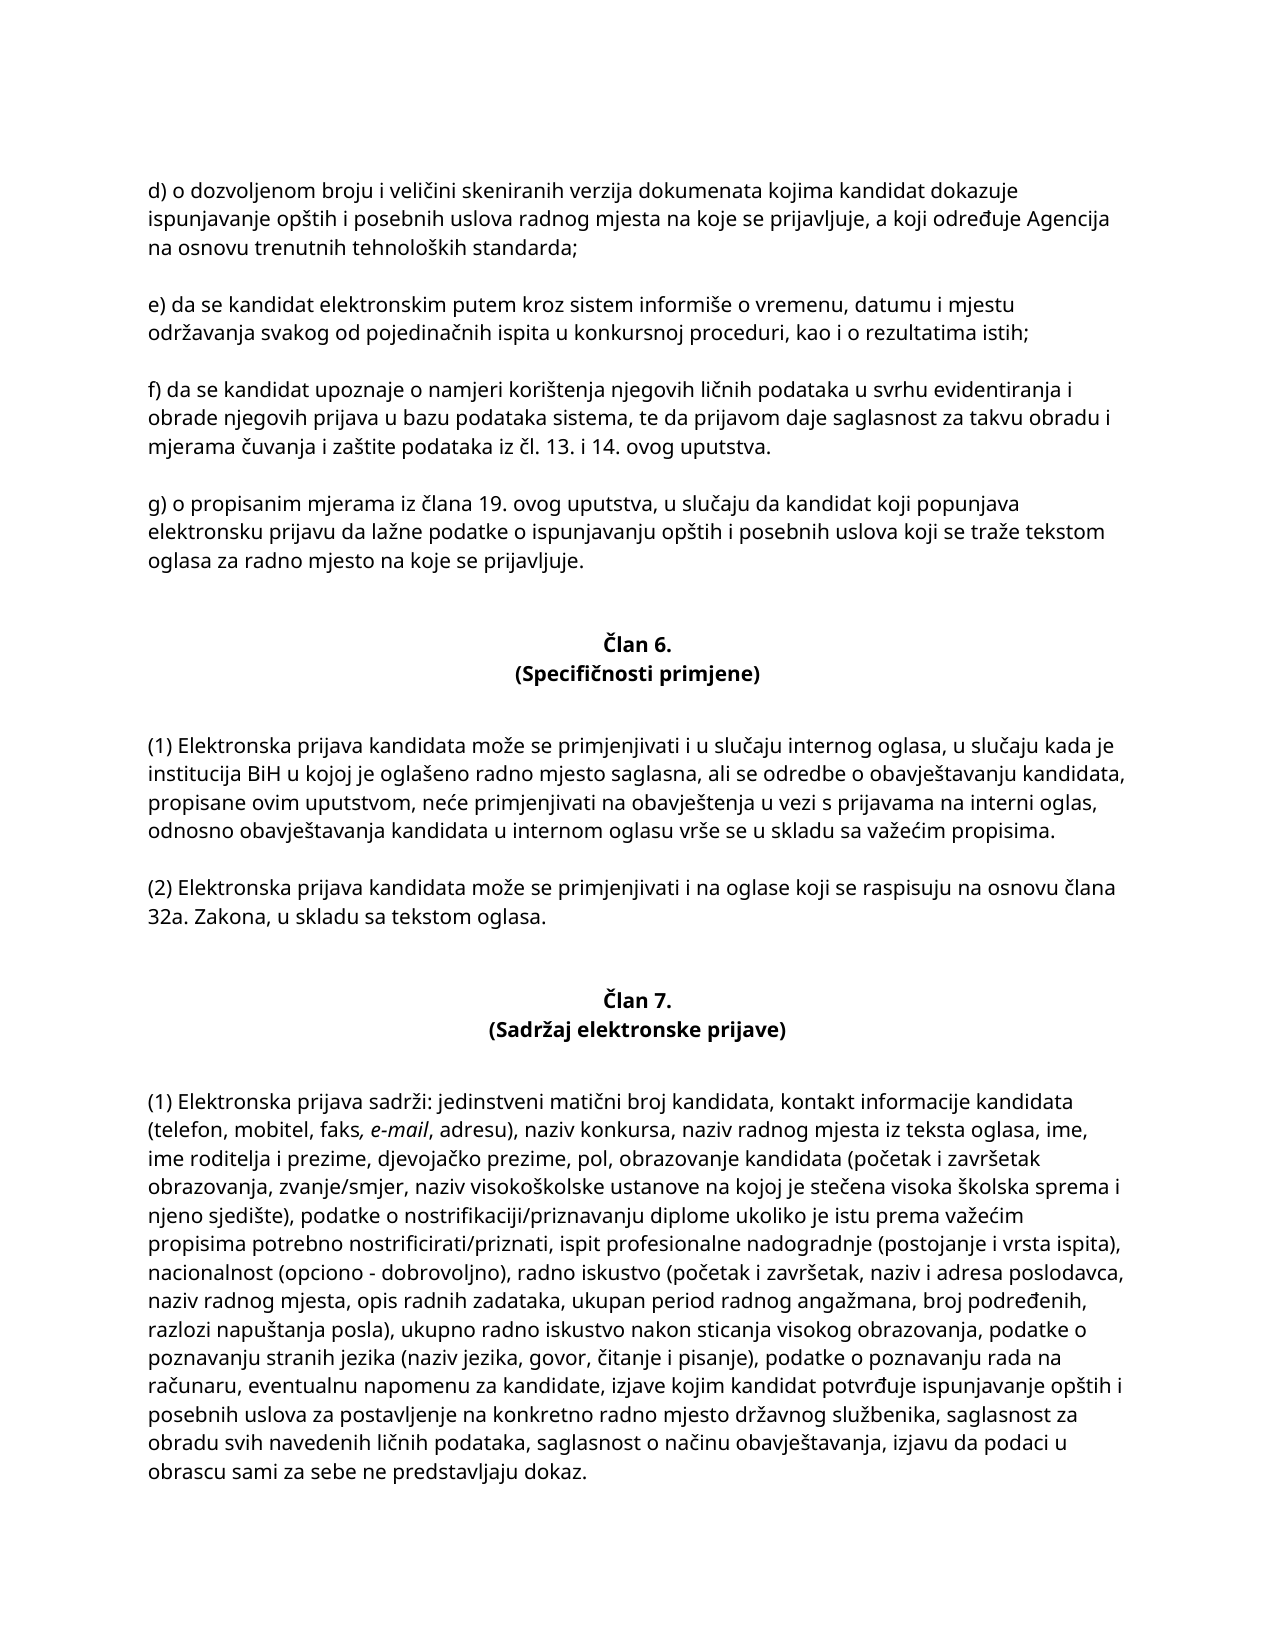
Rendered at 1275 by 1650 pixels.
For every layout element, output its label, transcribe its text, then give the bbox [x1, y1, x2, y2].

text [148, 148, 1127, 631]
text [148, 1087, 1127, 1485]
text Član 6. (Specifičnosti primjene) [148, 631, 1127, 716]
text Član 7. (Sadržaj elektronske prijave) [148, 987, 1127, 1072]
text (1) Elektronska prijava kandidata može se primjenjivati i u slučaju internog oglasa, u slučaju kada je institucija BiH u kojoj je oglašeno radno mjesto saglasna, ali se odredbe o obavještavanju kandidata, propisane ovim uputstvom, neće primjenjivati na obavještenja u vezi s prijavama na interni oglas, odnosno obavještavanja kandidata u internom oglasu vrše se u skladu sa važećim propisima. (2) Elektronska prijava kandidata može se primjenjivati i na oglase koji se raspisuju na osnovu člana 32a. Zakona, u skladu sa tekstom oglasa. [148, 731, 1127, 987]
